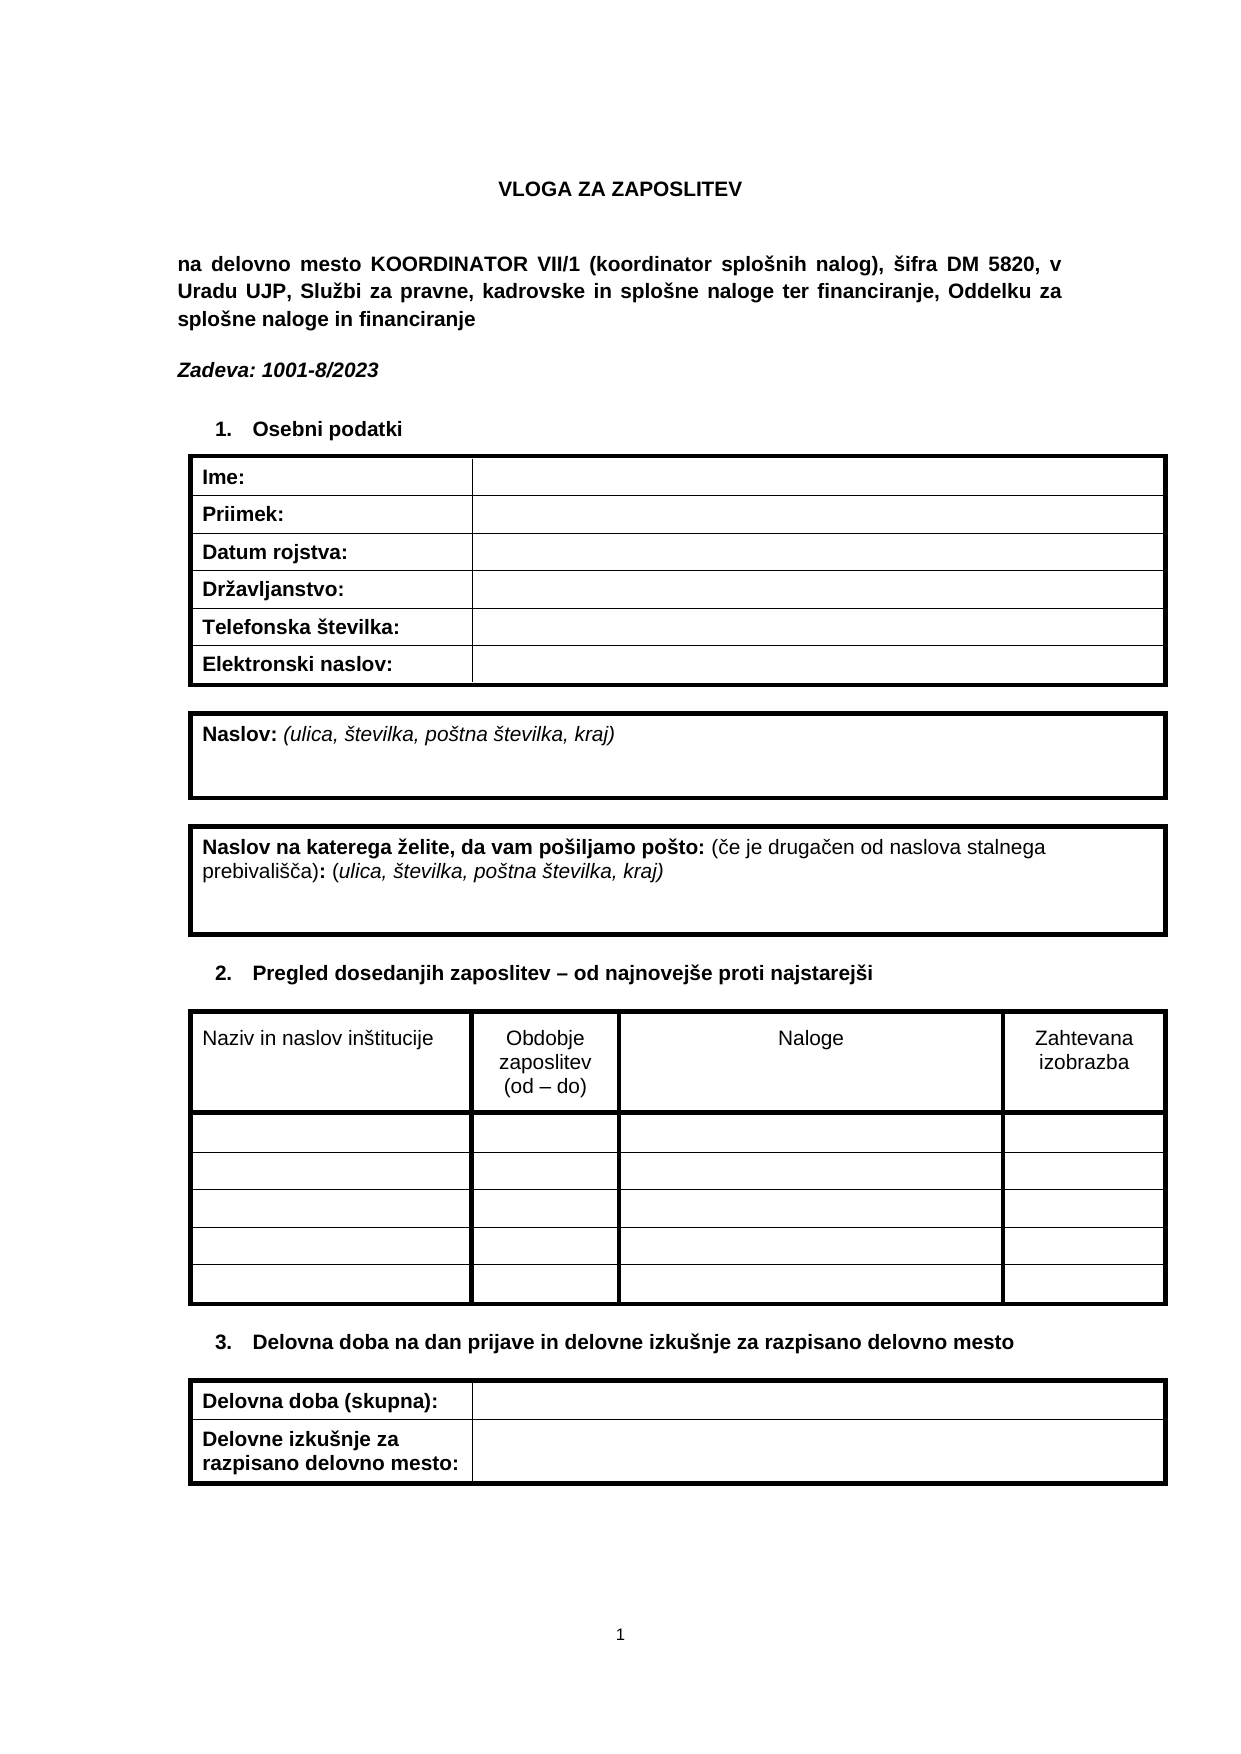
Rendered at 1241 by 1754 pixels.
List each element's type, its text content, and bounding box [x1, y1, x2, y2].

table_header [473, 1383, 1163, 1419]
text na delovno mesto KOORDINATOR VII/1 (koordinator splošnih nalog), šifra DM 5820, v Uradu UJP, Službi za pravne, kadrovske in splošne naloge ter financiranje, Oddelku za splošne naloge in financiranje [177, 249, 1063, 330]
table_cell [621, 1190, 1001, 1227]
table_cell Državljanstvo: [193, 571, 472, 607]
table_cell [473, 571, 1163, 607]
table_cell [474, 1115, 617, 1152]
table_cell [193, 1265, 469, 1302]
table_cell Delovne izkušnje za razpisano delovno mesto: [193, 1420, 472, 1481]
table_cell [1005, 1153, 1163, 1189]
table_cell [473, 646, 1163, 682]
table_cell [621, 1265, 1001, 1302]
list Delovna doba na dan prijave in delovne izkušnje za razpisano delovno mesto [215, 1330, 1063, 1354]
table_header Delovna doba (skupna): [193, 1383, 472, 1419]
table_cell [473, 1420, 1163, 1481]
table_cell [474, 1228, 617, 1264]
table_header Naloge [621, 1014, 1001, 1110]
text VLOGA ZA ZAPOSLITEV [177, 177, 1063, 201]
table_cell [621, 1228, 1001, 1264]
table_cell [621, 1115, 1001, 1152]
table_cell [621, 1153, 1001, 1189]
table_cell Telefonska številka: [193, 609, 472, 645]
table_cell [193, 1228, 469, 1264]
table_cell [474, 1265, 617, 1302]
table_cell [1005, 1190, 1163, 1227]
table_cell [474, 1190, 617, 1227]
table_cell [1005, 1228, 1163, 1264]
table_header Ime: [193, 458, 472, 495]
table_header Naslov: (ulica, številka, poštna številka, kraj) [193, 716, 1163, 796]
list Osebni podatki [215, 417, 1063, 441]
table_header Zahtevana izobrazba [1005, 1014, 1163, 1110]
text Zadeva: 1001-8/2023 [177, 357, 1063, 381]
table_cell [193, 1153, 469, 1189]
table_header Naziv in naslov inštitucije [193, 1014, 469, 1110]
table_cell [474, 1153, 617, 1189]
table_cell Priimek: [193, 496, 472, 532]
list Pregled dosedanjih zaposlitev – od najnovejše proti najstarejši [215, 961, 1063, 985]
table_cell Datum rojstva: [193, 534, 472, 570]
table_cell [473, 534, 1163, 570]
table_cell [473, 609, 1163, 645]
table_cell [193, 1190, 469, 1227]
table_cell [1005, 1115, 1163, 1152]
table_cell Elektronski naslov: [193, 646, 472, 682]
table_header Naslov na katerega želite, da vam pošiljamo pošto: (če je drugačen od naslova stalnega prebivališča): (ulica, številka, poštna številka, kraj) [193, 829, 1163, 932]
table_cell [1005, 1265, 1163, 1302]
table_cell [193, 1115, 469, 1152]
table_cell [473, 496, 1163, 532]
table_header [473, 458, 1163, 495]
table_header Obdobje zaposlitev (od – do) [474, 1014, 617, 1110]
